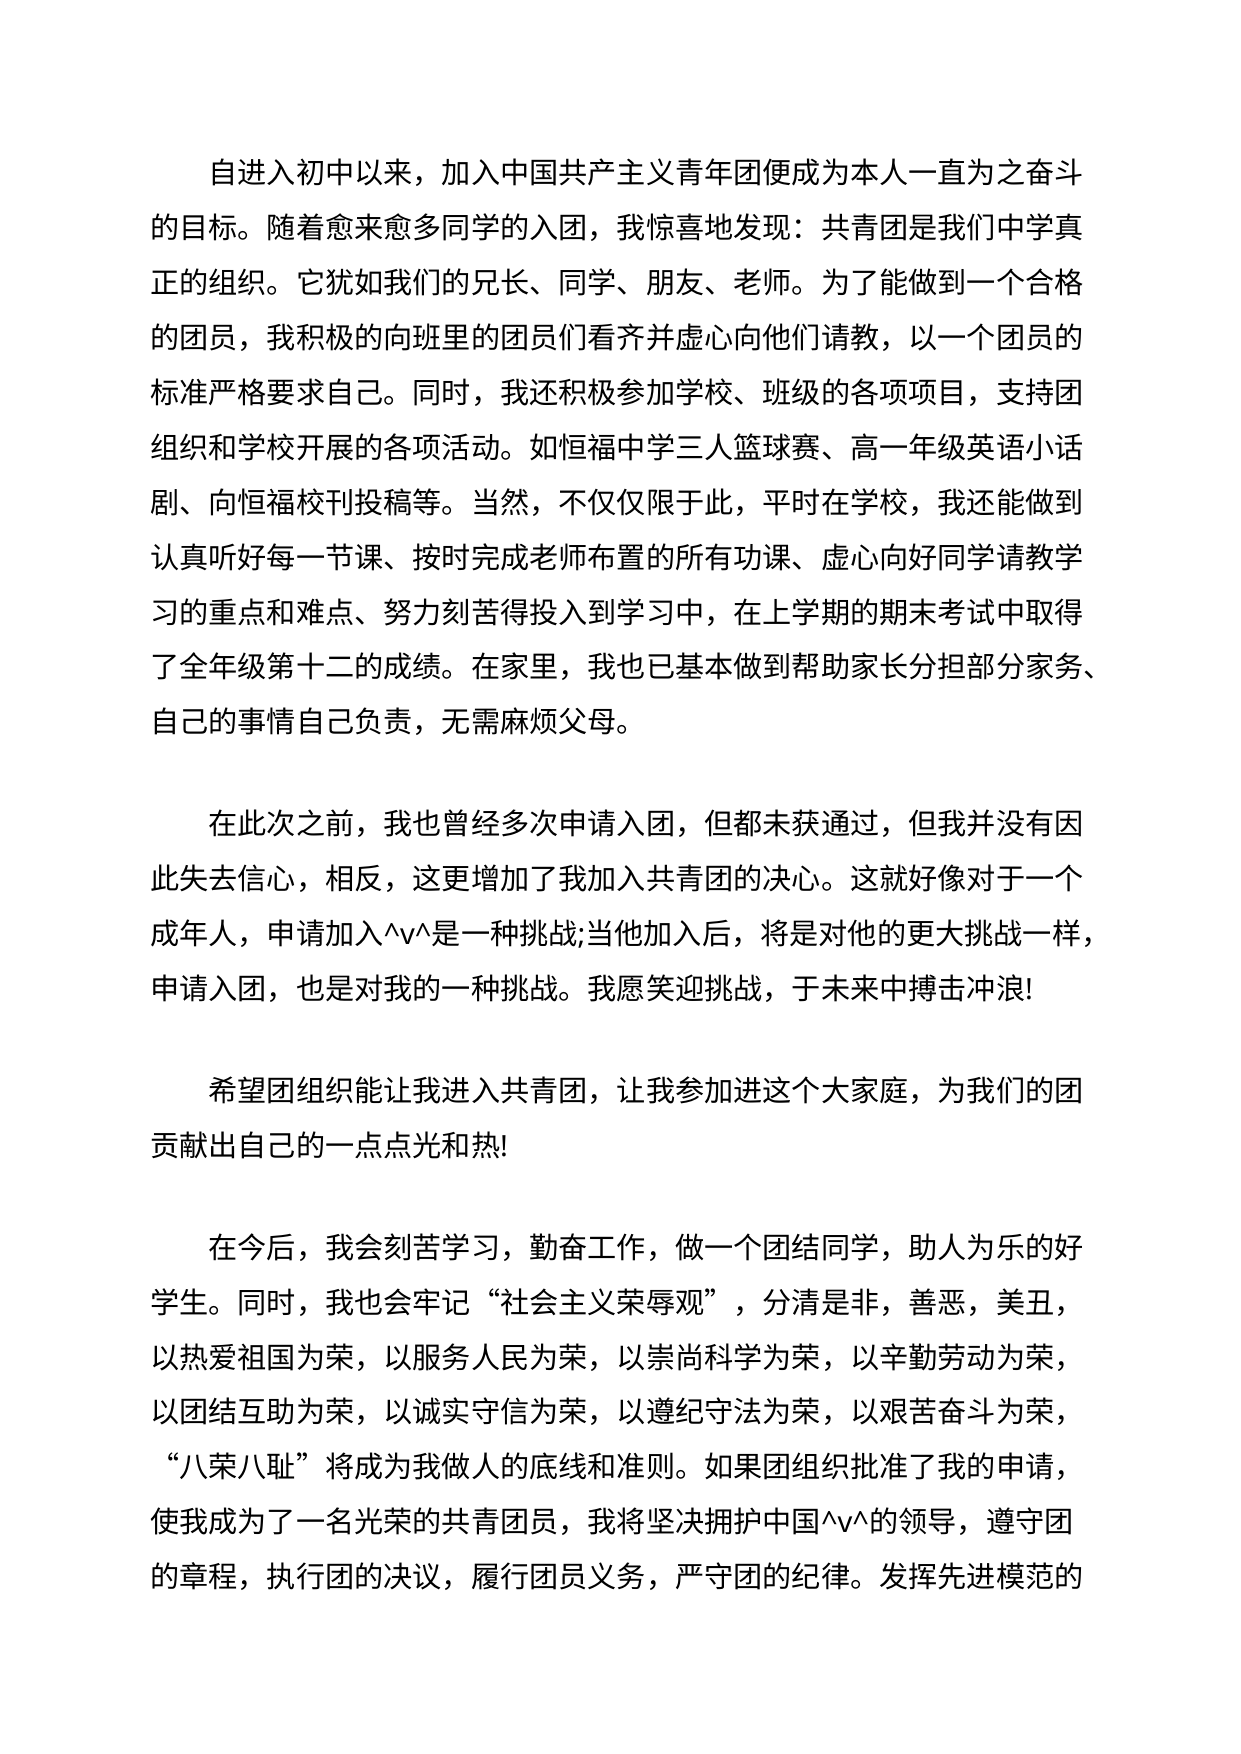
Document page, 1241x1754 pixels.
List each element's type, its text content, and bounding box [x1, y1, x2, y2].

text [150, 1224, 1090, 1596]
text 希望团组织能让我进入共青团，让我参加进这个大家庭，为我们的团贡献出自己的一点点光和热! [150, 1067, 1090, 1165]
text 在此次之前，我也曾经多次申请入团，但都未获通过，但我并没有因此失去信心，相反，这更增加了我加入共青团的决心。这就好像对于一个成年人，申请加入^v^是一种挑战;当他加入后，将是对他的更大挑战一样，申请入团，也是对我的一种挑战。我愿笑迎挑战，于未来中搏击冲浪! [150, 801, 1090, 1008]
text 自进入初中以来，加入中国共产主义青年团便成为本人一直为之奋斗的目标。随着愈来愈多同学的入团，我惊喜地发现：共青团是我们中学真正的组织。它犹如我们的兄长、同学、朋友、老师。为了能做到一个合格的团员，我积极的向班里的团员们看齐并虚心向他们请教，以一个团员的标准严格要求自己。同时，我还积极参加学校、班级的各项项目，支持团组织和学校开展的各项活动。如恒福中学三人篮球赛、高一年级英语小话剧、向恒福校刊投稿等。当然，不仅仅限于此，平时在学校，我还能做到认真听好每一节课、按时完成老师布置的所有功课、虚心向好同学请教学习的重点和难点、努力刻苦得投入到学习中，在上学期的期末考试中取得了全年级第十二的成绩。在家里，我也已基本做到帮助家长分担部分家务、自己的事情自己负责，无需麻烦父母。 [150, 150, 1090, 741]
